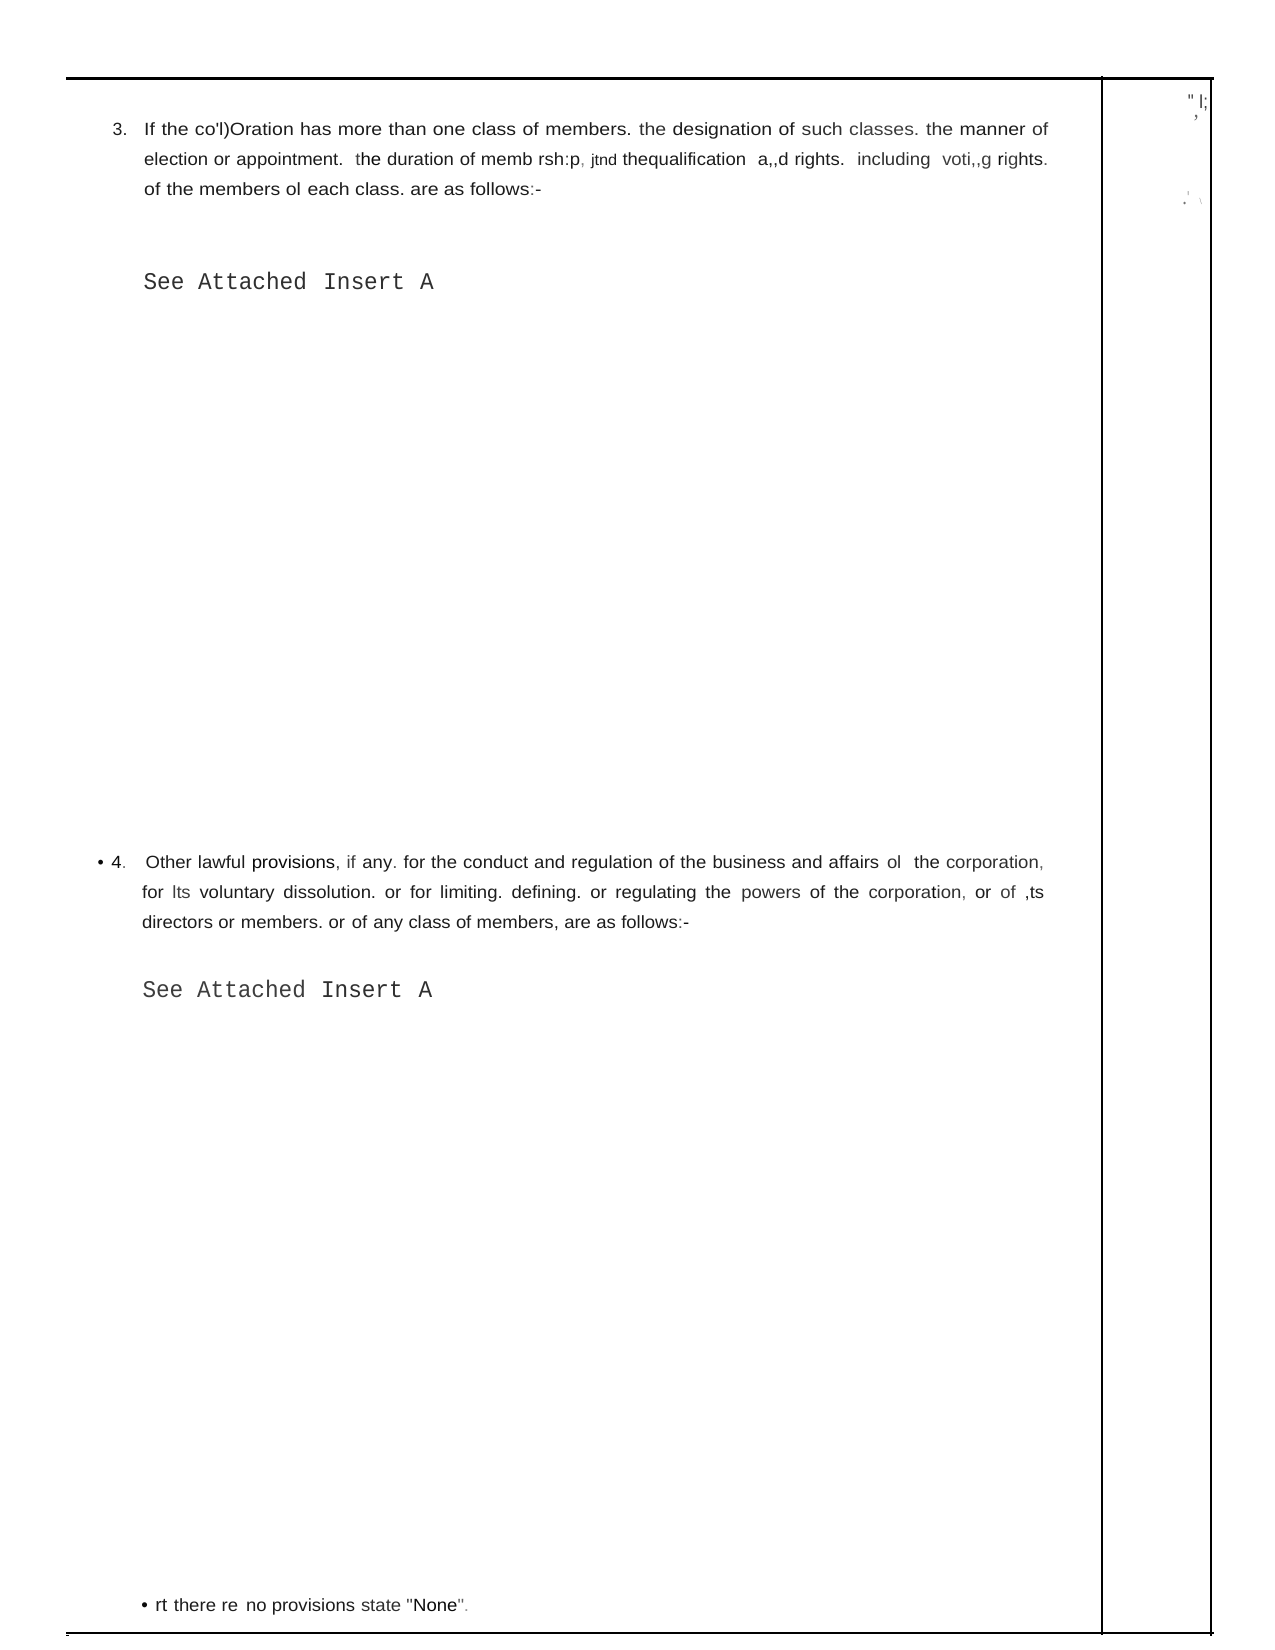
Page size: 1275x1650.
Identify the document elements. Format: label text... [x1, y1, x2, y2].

text ",I; [1188, 87, 1227, 123]
list rt there re no provisions state "None". [141, 1594, 1052, 1616]
text .' \ [1182, 184, 1227, 209]
list 4. Other lawful provisions, if any. for the conduct and regulation of the business and affairs ol the corporation, for lts voluntary dissolution. or for limiting. defining. or regulating the powers of the corporation, or of ,ts directors or members. or of any class of members, are as follows:- [97, 852, 1044, 932]
text See Attached Insert A [142, 977, 1052, 1004]
text See Attached Insert A [143, 269, 1052, 296]
list If the co'l)Oration has more than one class of members. the designation of such classes. the manner of election or appointment. the duration of memb rsh:p, jtnd thequalification a,,d rights. including voti,,g rights. of the members ol each class. are as follows:- [112, 119, 1048, 199]
